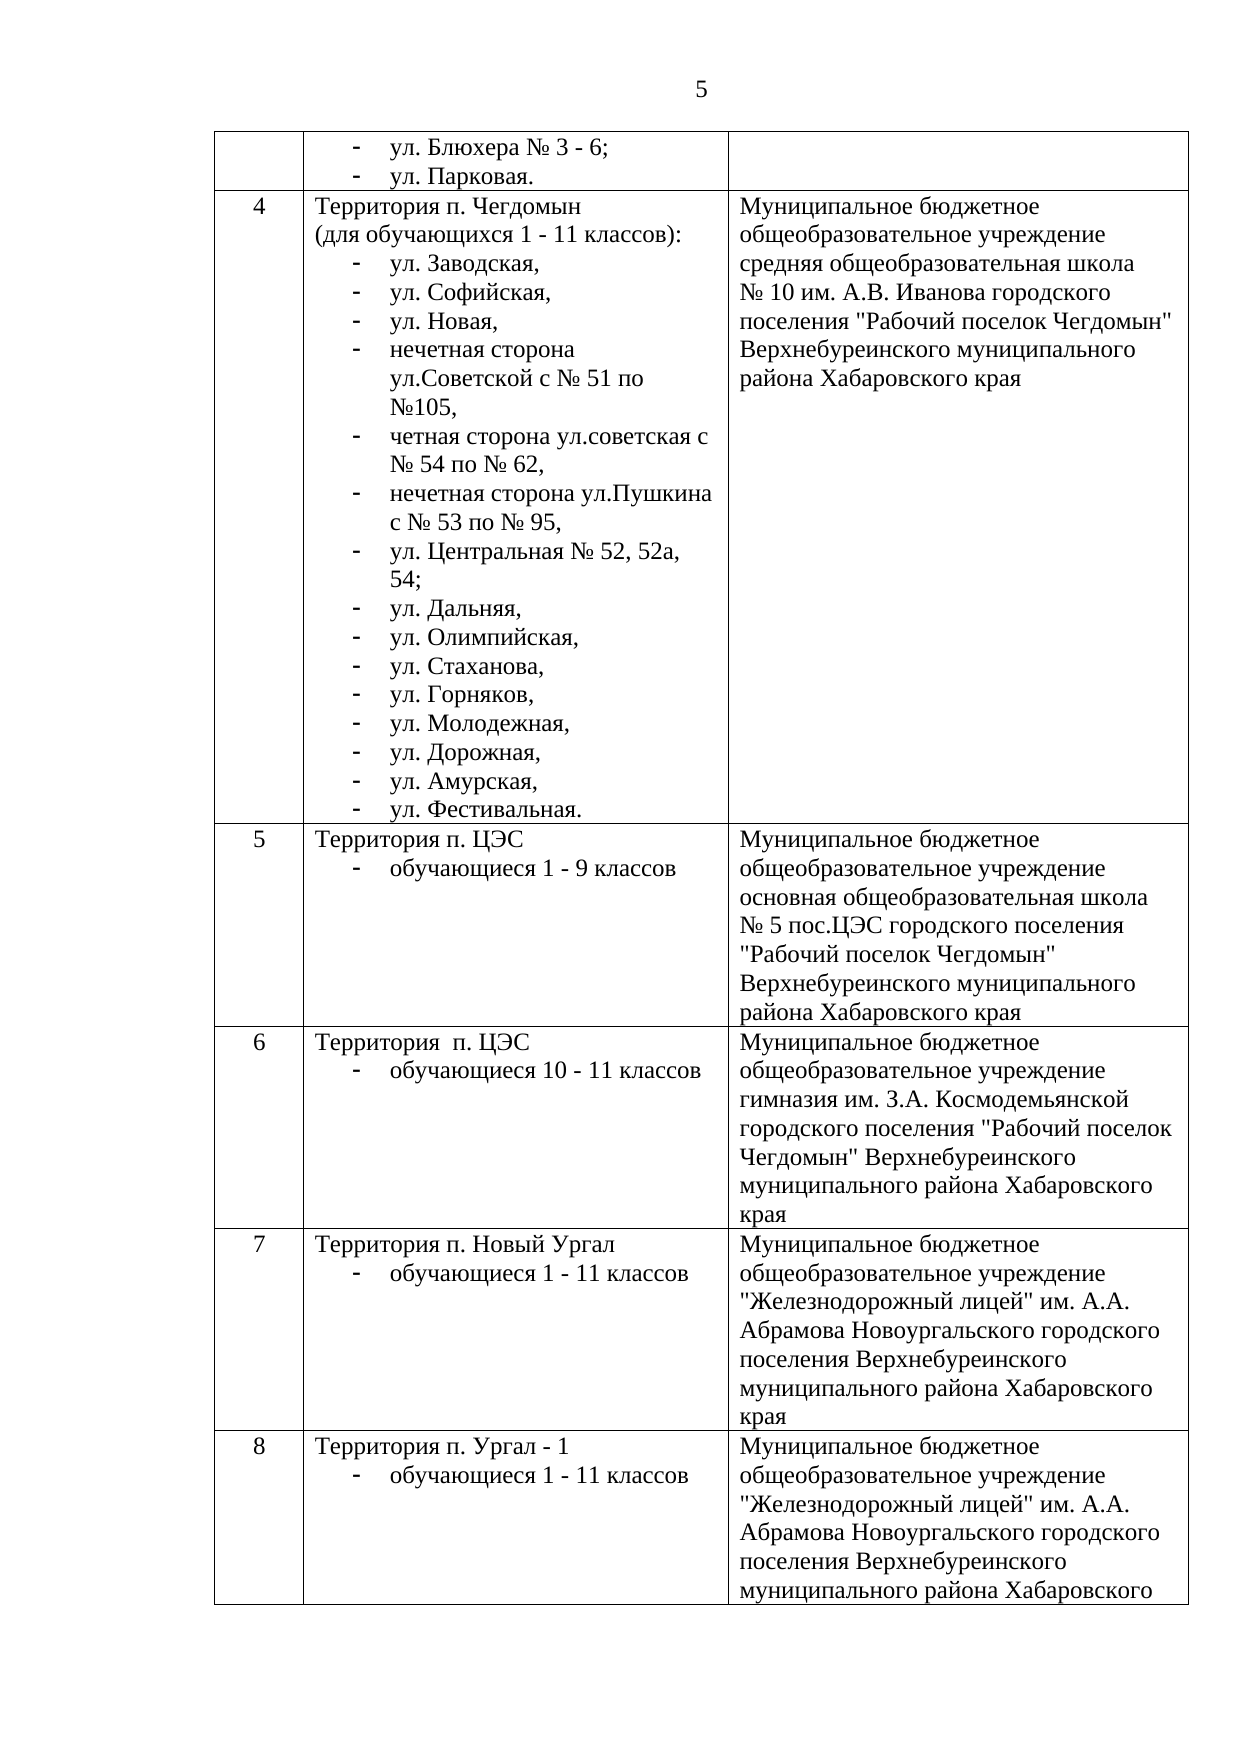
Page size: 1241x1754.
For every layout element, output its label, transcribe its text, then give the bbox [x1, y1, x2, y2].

table_cell Территория п. Чегдомын (для обучающихся 1 - 11 классов): ул. Заводская, ул. Софийская, ул. Новая, нечетная сторона ул.Советской с № 51 по №105, четная сторона ул.советская с № 54 по № 62, нечетная сторона ул.Пушкина с № 53 по № 95, ул. Центральная № 52, 52а, 54; ул. Дальняя, ул. Олимпийская, ул. Стаханова, ул. Горняков, ул. Молодежная, ул. Дорожная, ул. Амурская, ул. Фестивальная. [304, 191, 728, 823]
table_cell Муниципальное бюджетное общеобразовательное учреждение основная общеобразовательная школа № 5 пос.ЦЭС городского поселения "Рабочий поселок Чегдомын" Верхнебуреинского муниципального района Хабаровского края [729, 824, 1188, 1026]
table_cell Муниципальное бюджетное общеобразовательное учреждение средняя общеобразовательная школа № 10 им. А.В. Иванова городского поселения "Рабочий поселок Чегдомын" Верхнебуреинского муниципального района Хабаровского края [729, 191, 1188, 823]
table_cell Территория п. ЦЭС обучающиеся 1 - 9 классов [304, 824, 728, 1026]
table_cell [729, 132, 1188, 190]
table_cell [304, 1431, 728, 1604]
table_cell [304, 132, 728, 190]
table_cell 3 [215, 132, 303, 190]
table_cell 8 [215, 1431, 303, 1604]
table_cell 4 [215, 191, 303, 823]
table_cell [729, 1431, 1188, 1604]
table_cell 5 [215, 824, 303, 1026]
table_cell 6 [215, 1027, 303, 1228]
table_cell Территория п. Новый Ургал обучающиеся 1 - 11 классов [304, 1229, 728, 1430]
table_cell Территория п. ЦЭС обучающиеся 10 - 11 классов [304, 1027, 728, 1228]
table_cell 7 [215, 1229, 303, 1430]
